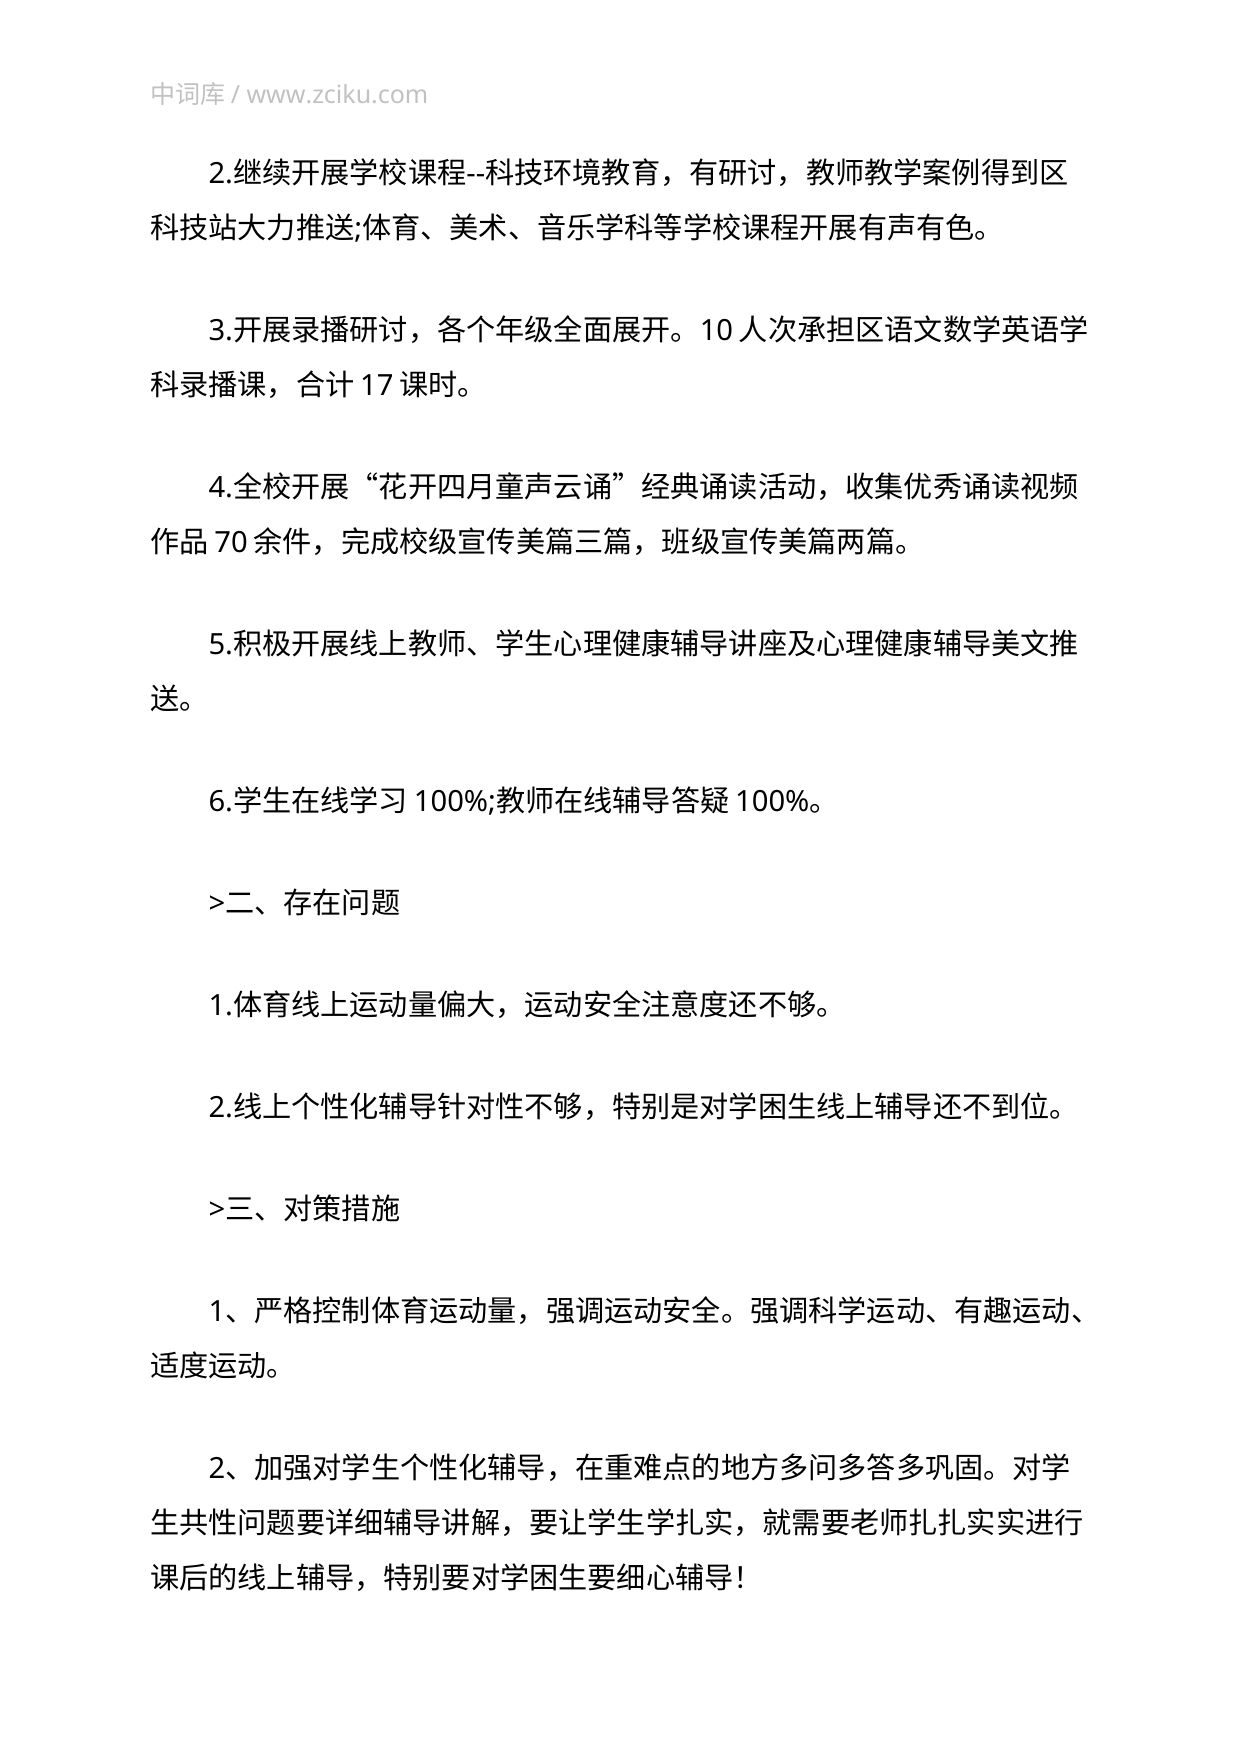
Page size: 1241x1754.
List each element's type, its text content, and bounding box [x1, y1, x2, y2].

text 1.体育线上运动量偏大，运动安全注意度还不够。 [150, 982, 1090, 1024]
text 3.开展录播研讨，各个年级全面展开。10人次承担区语文数学英语学科录播课，合计17课时。 [150, 307, 1090, 404]
text >三、对策措施 [150, 1186, 1090, 1228]
text 1、严格控制体育运动量，强调运动安全。强调科学运动、有趣运动、适度运动。 [150, 1288, 1090, 1385]
text 6.学生在线学习100%;教师在线辅导答疑100%。 [150, 778, 1090, 820]
text 4.全校开展“花开四月童声云诵”经典诵读活动，收集优秀诵读视频作品70余件，完成校级宣传美篇三篇，班级宣传美篇两篇。 [150, 464, 1090, 561]
text 2.线上个性化辅导针对性不够，特别是对学困生线上辅导还不到位。 [150, 1084, 1090, 1126]
text >二、存在问题 [150, 880, 1090, 922]
text 2.继续开展学校课程--科技环境教育，有研讨，教师教学案例得到区科技站大力推送;体育、美术、音乐学科等学校课程开展有声有色。 [150, 150, 1090, 247]
text 5.积极开展线上教师、学生心理健康辅导讲座及心理健康辅导美文推送。 [150, 621, 1090, 718]
text 2、加强对学生个性化辅导，在重难点的地方多问多答多巩固。对学生共性问题要详细辅导讲解，要让学生学扎实，就需要老师扎扎实实进行课后的线上辅导，特别要对学困生要细心辅导！ [150, 1444, 1090, 1597]
